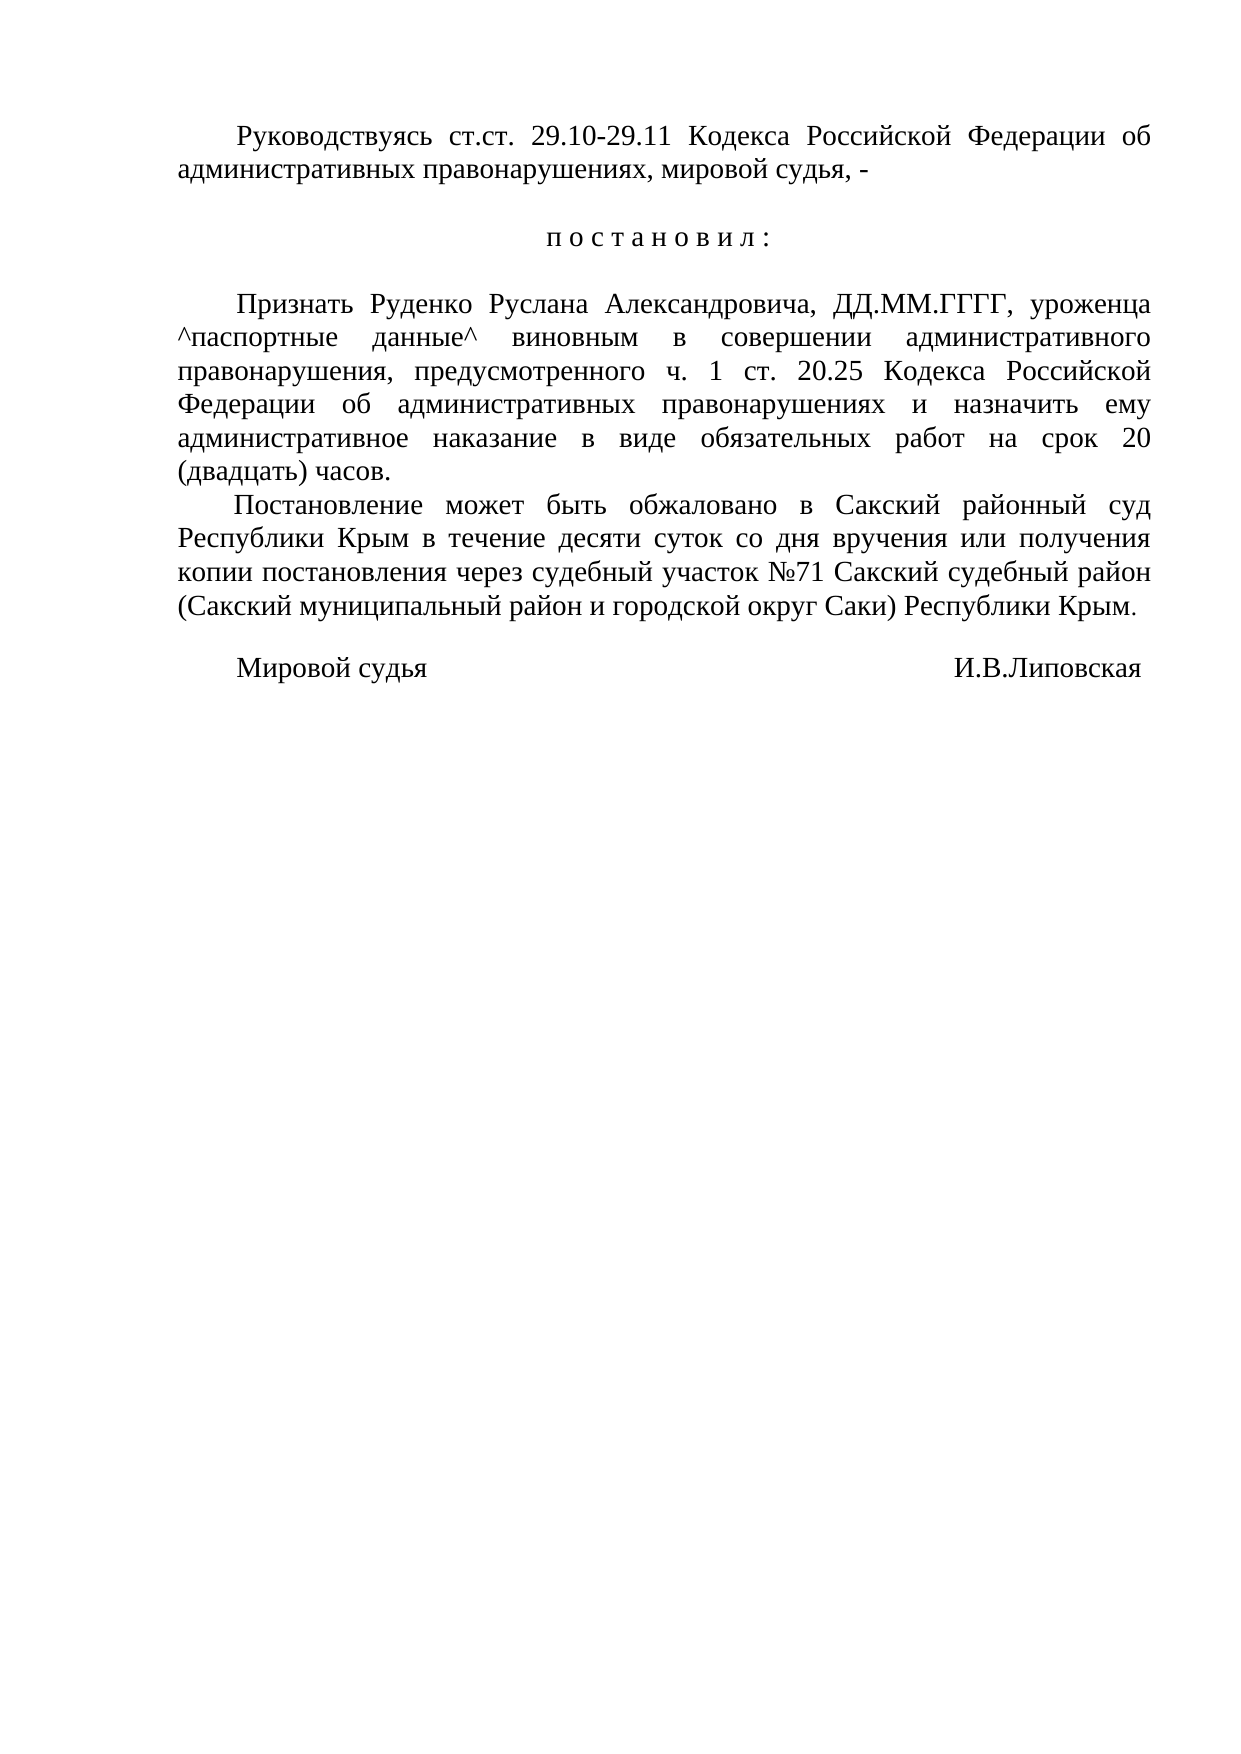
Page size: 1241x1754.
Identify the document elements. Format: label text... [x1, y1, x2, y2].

text Признать Руденко Руслана Александровича, ДД.ММ.ГГГГ, уроженца ^паспортные данные^ виновным в совершении административного правонарушения, предусмотренного ч. 1 ст. 20.25 Кодекса Российской Федерации об административных правонарушениях и назначить ему административное наказание в виде обязательных работ на срок 20 (двадцать) часов. [177, 286, 1152, 487]
text Постановление может быть обжаловано в Сакский районный суд Республики Крым в течение десяти суток со дня вручения или получения копии постановления через судебный участок №71 Сакский судебный район (Сакский муниципальный район и городской округ Саки) Республики Крым. [177, 487, 1152, 621]
text Руководствуясь ст.ст. 29.10-29.11 Кодекса Российской Федерации об административных правонарушениях, мировой судья, - [177, 118, 1152, 185]
text п о с т а н о в и л : [177, 219, 1152, 252]
text Мировой судья И.В.Липовская [177, 650, 1152, 683]
